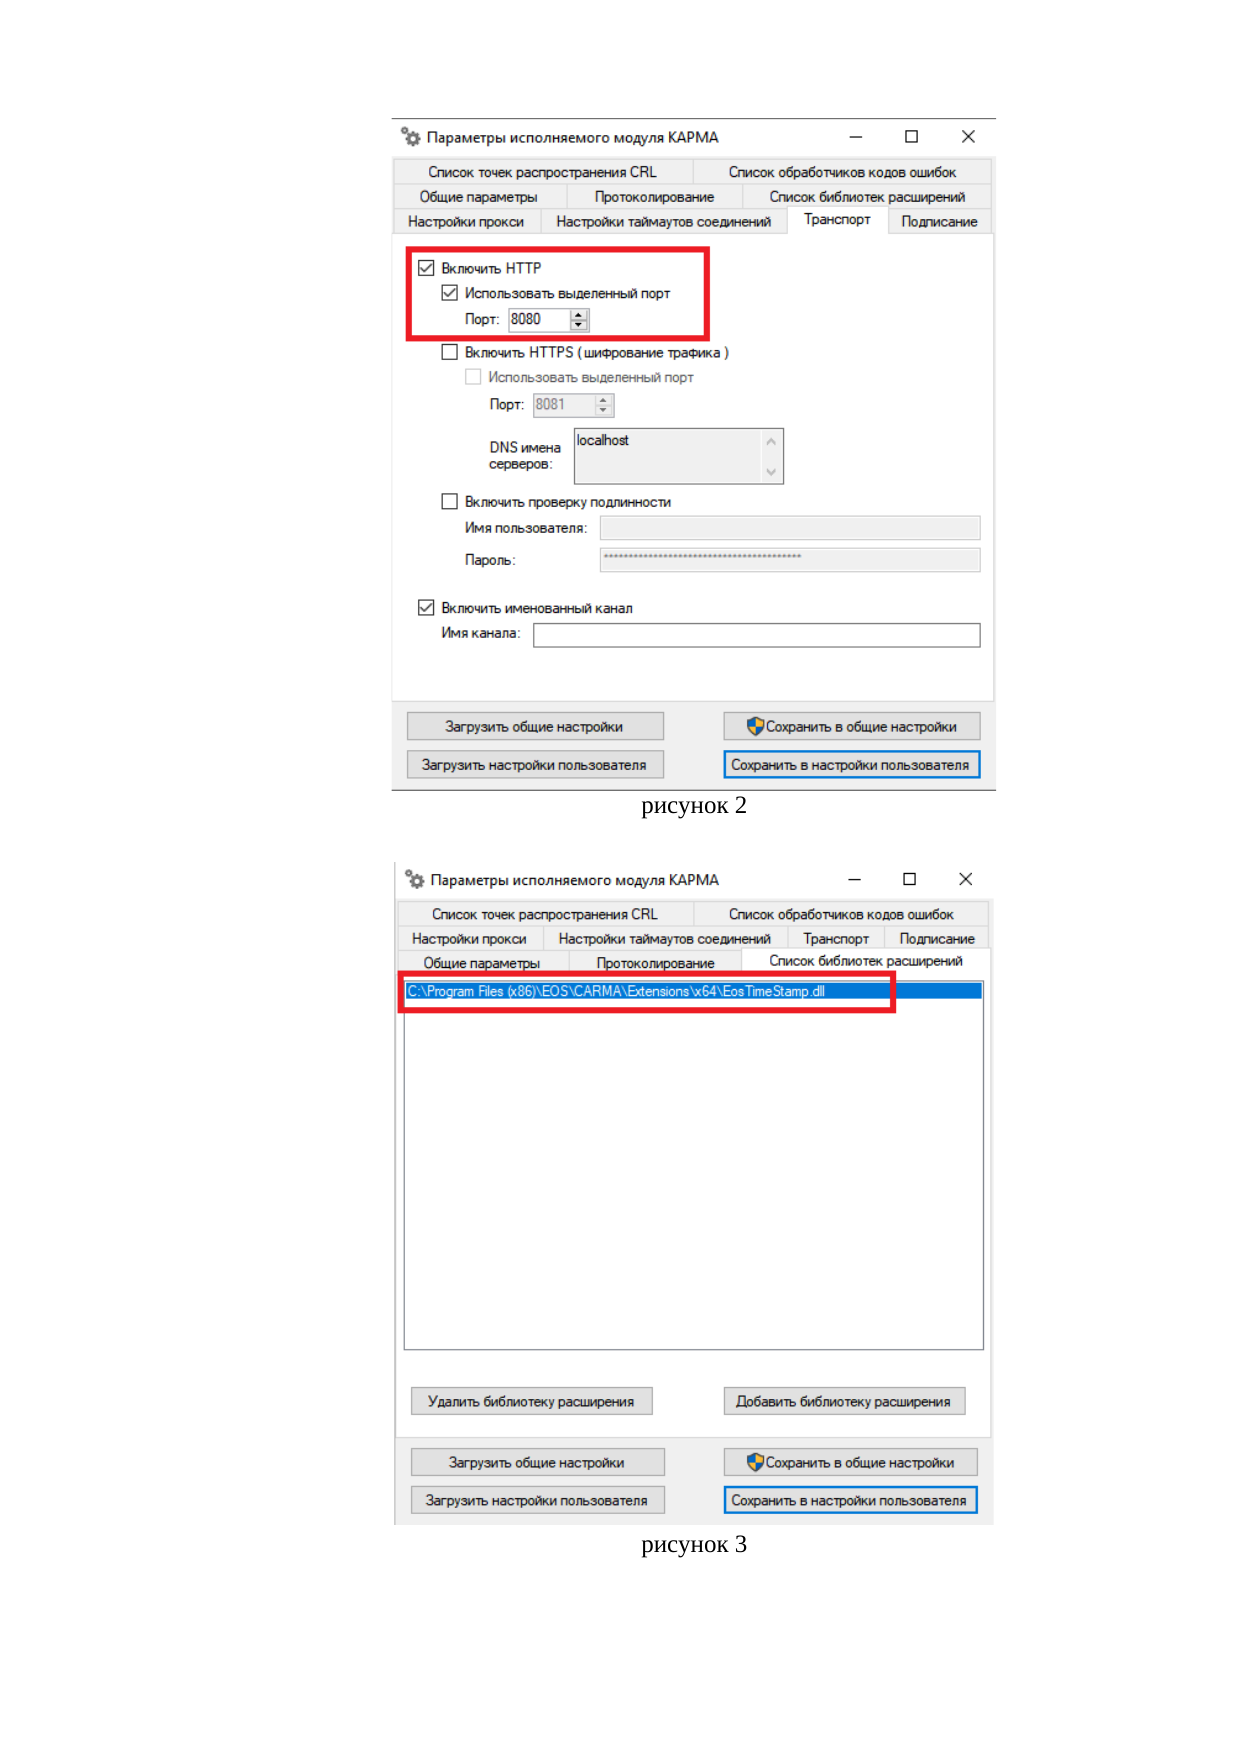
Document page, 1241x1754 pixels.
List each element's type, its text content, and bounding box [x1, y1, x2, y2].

picture [391, 118, 997, 791]
text рисунок 3 [207, 1529, 1181, 1558]
picture [394, 862, 994, 1525]
text рисунок 2 [207, 791, 1181, 819]
